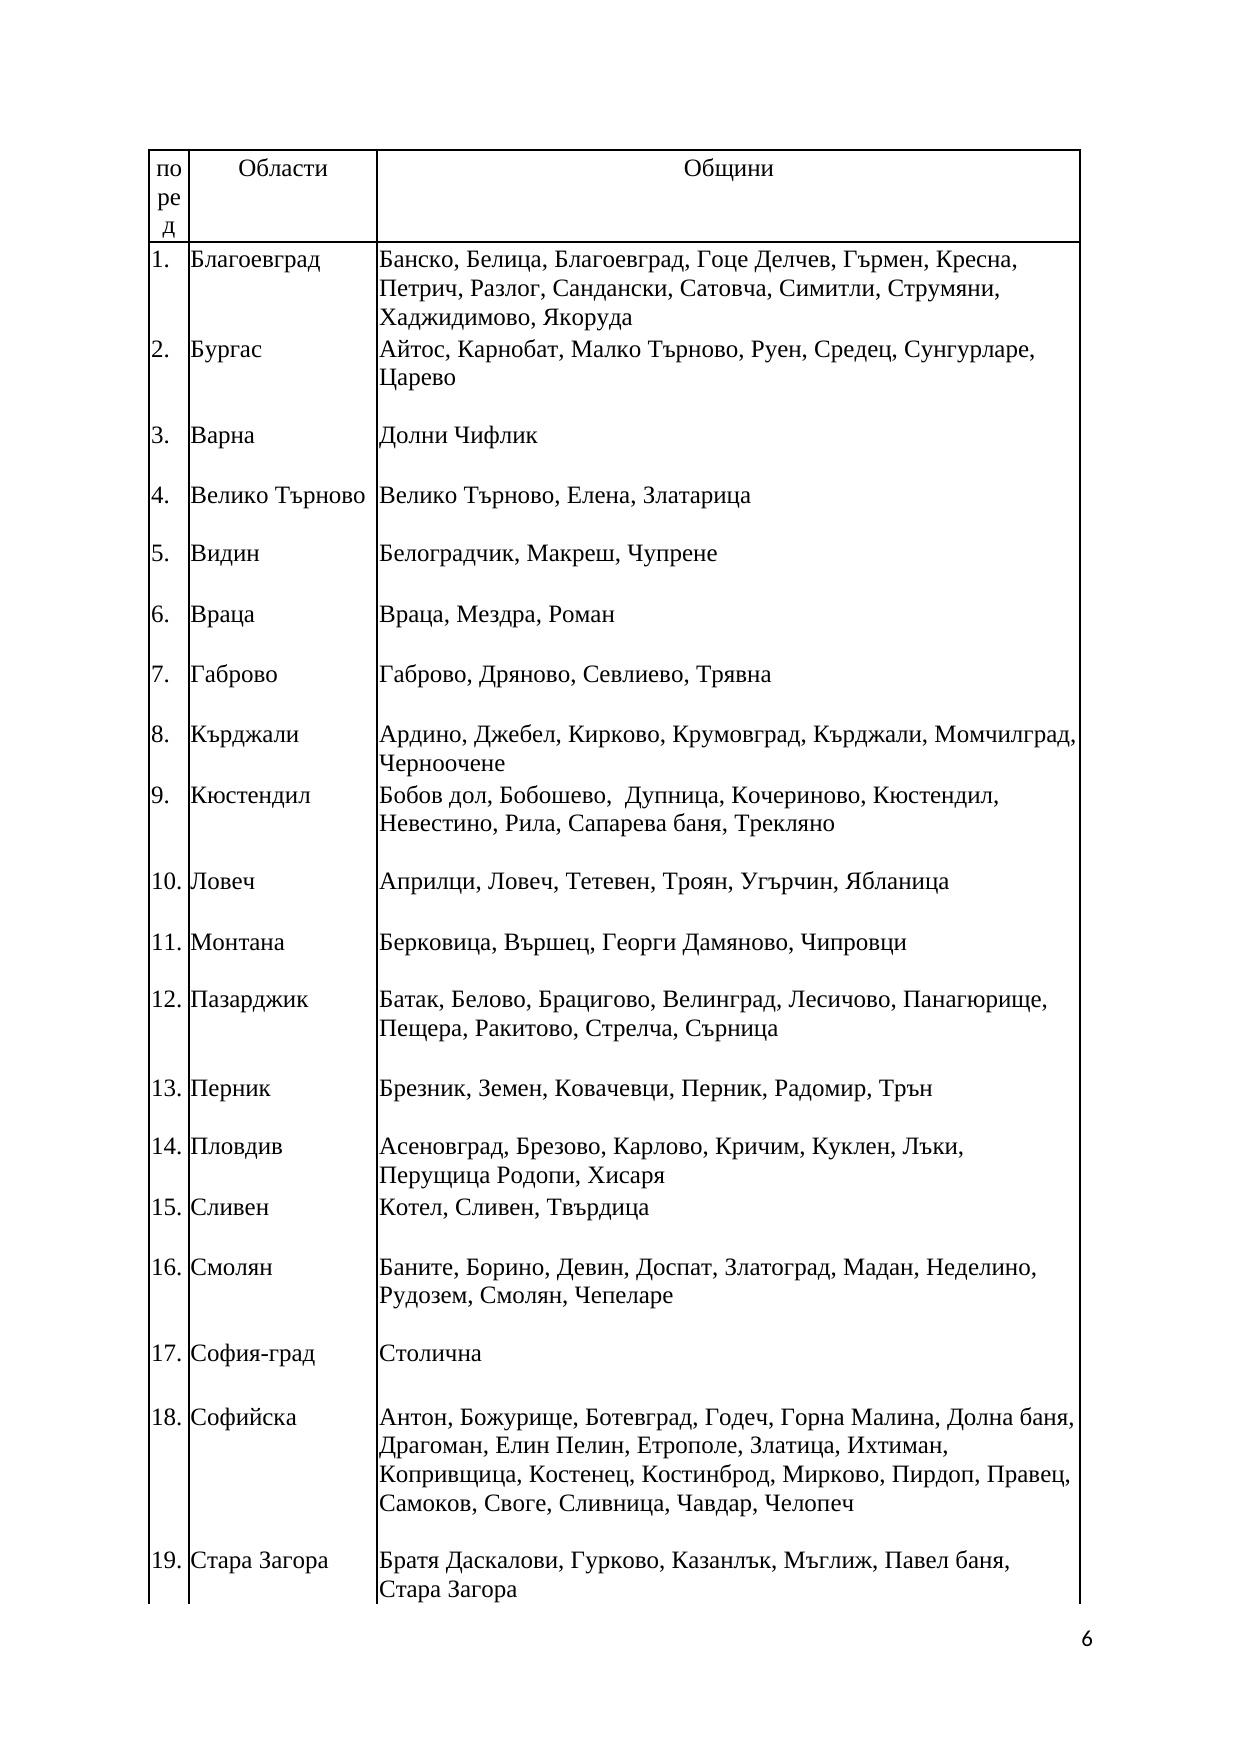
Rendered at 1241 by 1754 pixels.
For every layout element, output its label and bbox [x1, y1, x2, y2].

table_header [68, 148, 1089, 1606]
